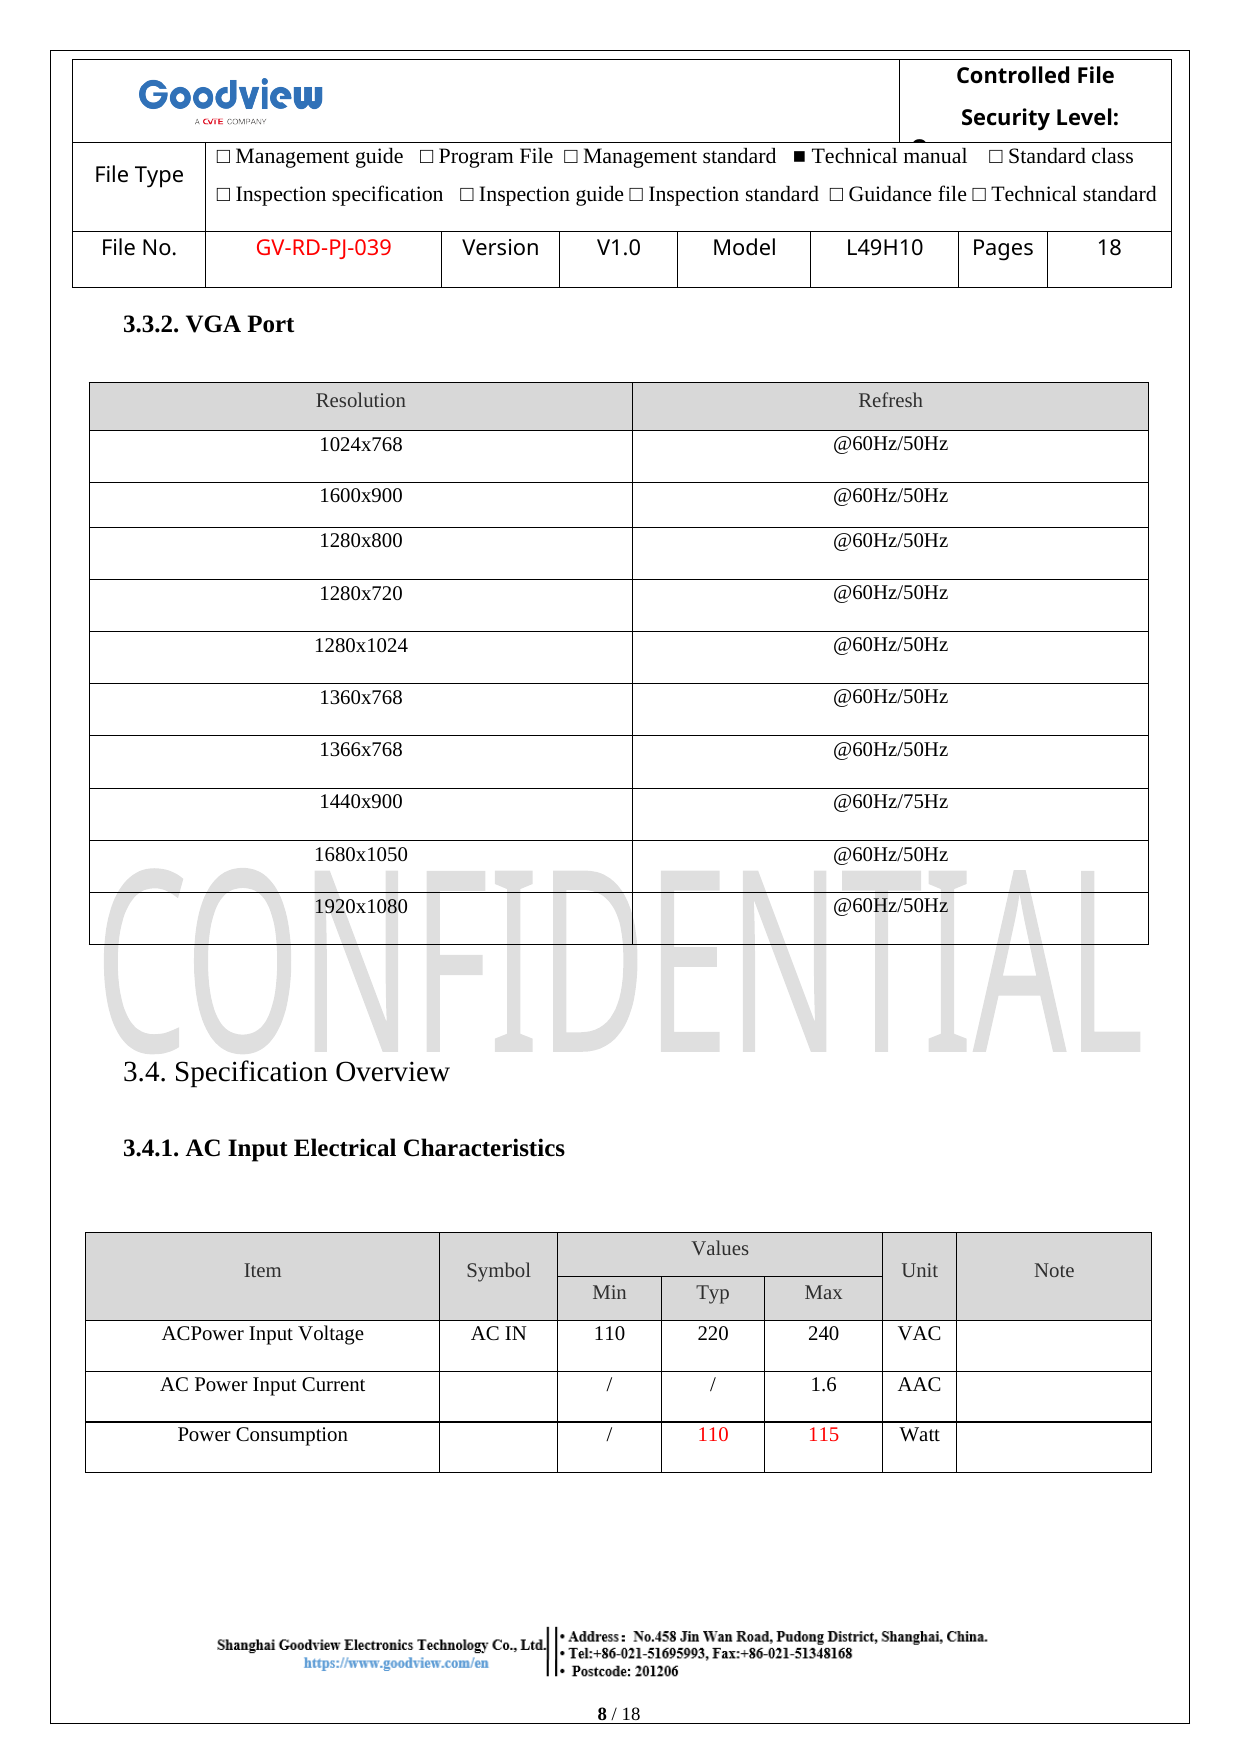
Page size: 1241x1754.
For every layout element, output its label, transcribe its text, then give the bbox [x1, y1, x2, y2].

table_cell 1680x1050 [90, 841, 632, 892]
subtitle 3.4. Specification Overview [123, 1054, 1115, 1087]
subtitle 3.4.1. AC Input Electrical Characteristics [123, 1133, 1115, 1162]
table_cell 110 [662, 1423, 764, 1472]
table_cell [957, 1372, 1151, 1421]
picture [96, 60, 363, 142]
table_cell 1280x800 [90, 528, 632, 579]
table_cell @60Hz/50Hz [633, 528, 1148, 579]
table_cell Min [558, 1277, 661, 1320]
table_cell 240 [765, 1321, 882, 1371]
table_cell @60Hz/50Hz [633, 841, 1148, 892]
table_cell 1360x768 [90, 684, 632, 735]
table_cell 1024x768 [90, 431, 632, 482]
table_cell [957, 1423, 1151, 1472]
table_cell AC Power Input Current [86, 1372, 439, 1421]
table_cell @60Hz/50Hz [633, 684, 1148, 735]
table_cell 1366x768 [90, 736, 632, 788]
table_cell 1280x1024 [90, 632, 632, 683]
table_cell 1.6 [765, 1372, 882, 1421]
table_header Refresh [633, 383, 1148, 430]
table_cell @60Hz/75Hz [633, 789, 1148, 840]
table_cell @60Hz/50Hz [633, 483, 1148, 527]
picture [186, 1609, 1043, 1691]
table_header Item [86, 1233, 439, 1320]
table_cell / [558, 1372, 661, 1421]
table_header Resolution [90, 383, 632, 430]
table_cell 110 [558, 1321, 661, 1371]
table_cell @60Hz/50Hz [633, 632, 1148, 683]
table_cell [440, 1372, 557, 1421]
table_cell @60Hz/50Hz [633, 893, 1148, 944]
table_cell @60Hz/50Hz [633, 580, 1148, 631]
table_header Unit [883, 1233, 956, 1320]
subtitle 3.3.2. VGA Port [123, 309, 1115, 338]
table_cell AC IN [440, 1321, 557, 1371]
table_cell 1280x720 [90, 580, 632, 631]
table_cell Watt [883, 1423, 956, 1472]
table_header Symbol [440, 1233, 557, 1320]
table_cell / [558, 1423, 661, 1472]
table_cell / [662, 1372, 764, 1421]
table_cell VAC [883, 1321, 956, 1371]
table_cell 1920x1080 [90, 893, 632, 944]
table_cell 115 [765, 1423, 882, 1472]
table_cell Max [765, 1277, 882, 1320]
table_cell 220 [662, 1321, 764, 1371]
table_header Values [558, 1233, 882, 1276]
table_cell AAC [883, 1372, 956, 1421]
table_cell [440, 1423, 557, 1472]
table_cell 1600x900 [90, 483, 632, 527]
table_cell ACPower Input Voltage [86, 1321, 439, 1371]
table_cell Typ [662, 1277, 764, 1320]
table_cell @60Hz/50Hz [633, 431, 1148, 482]
table_cell @60Hz/50Hz [633, 736, 1148, 788]
table_cell 1440x900 [90, 789, 632, 840]
table_header Note [957, 1233, 1151, 1320]
table_cell Power Consumption [86, 1423, 439, 1472]
table_cell [957, 1321, 1151, 1371]
